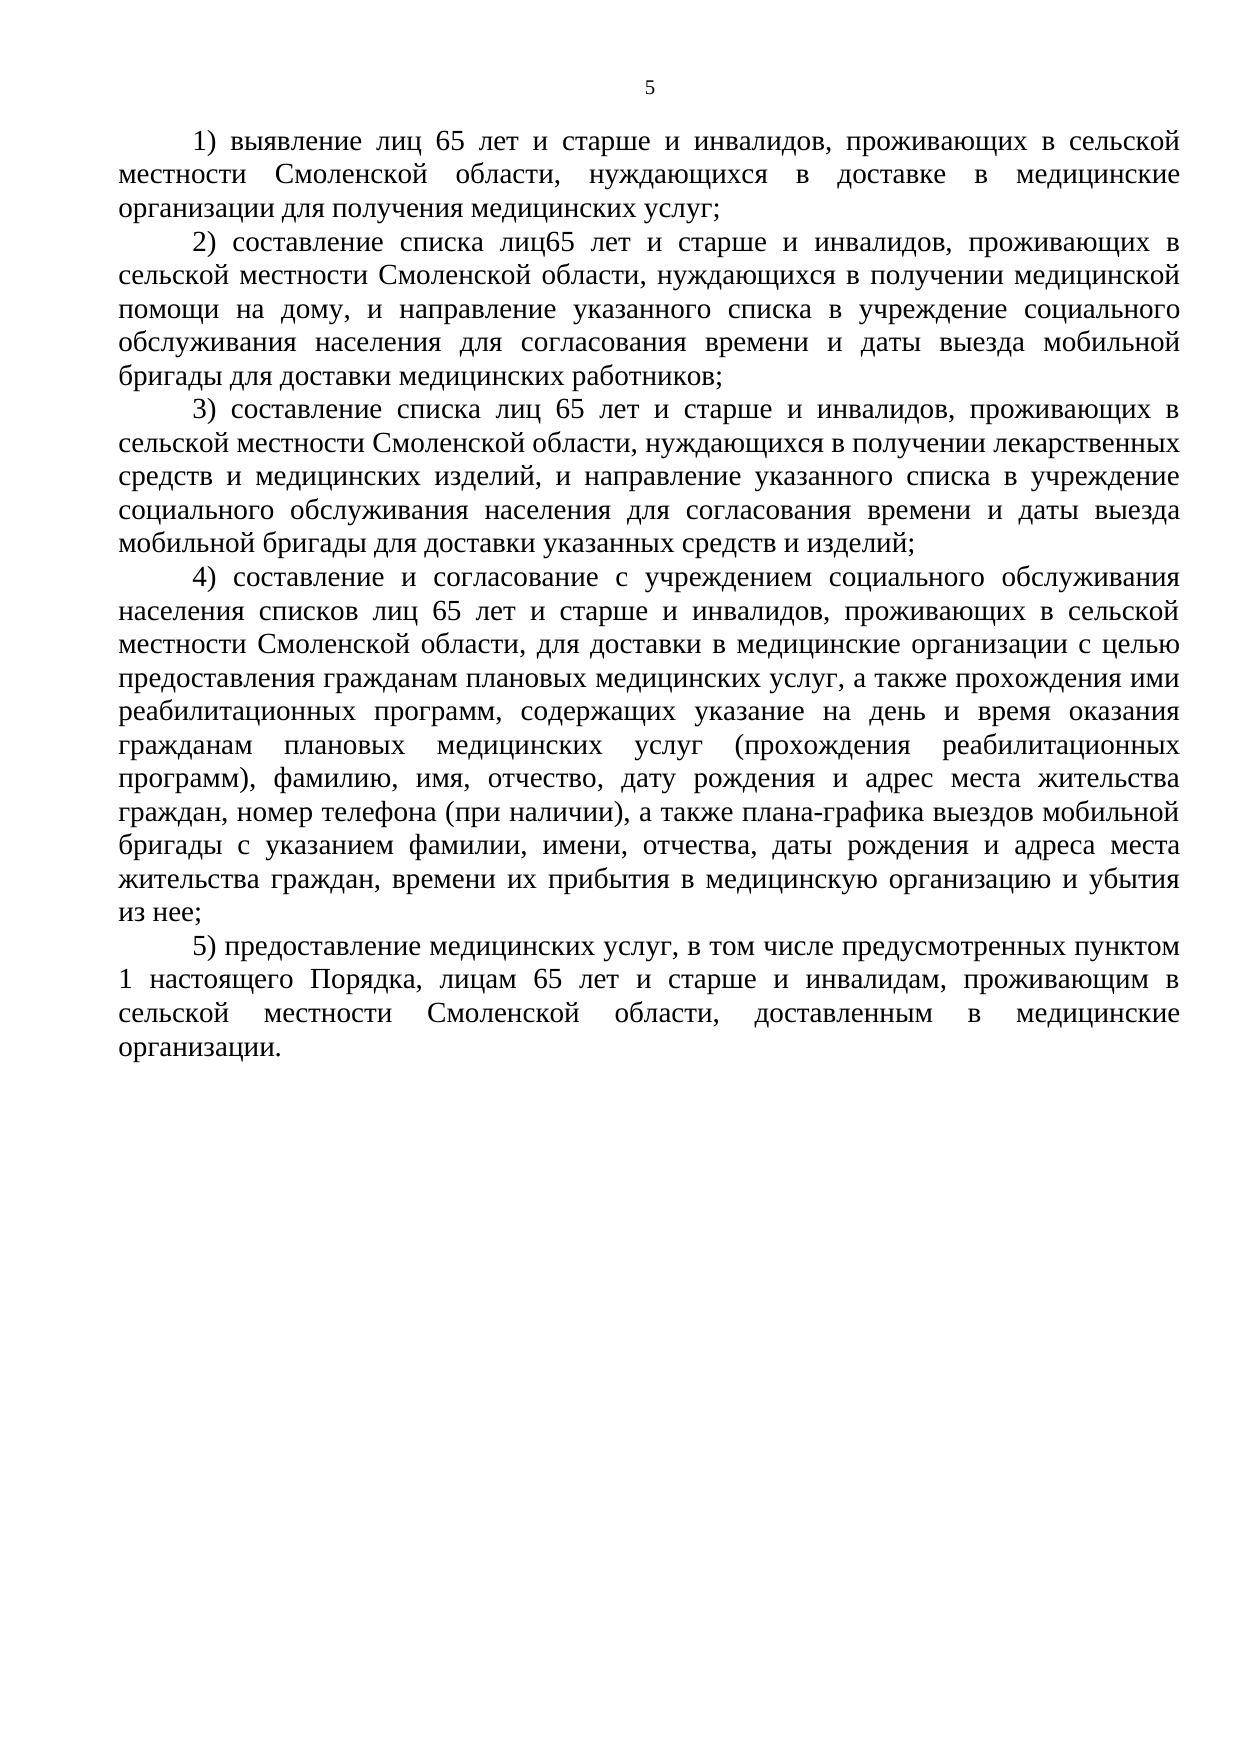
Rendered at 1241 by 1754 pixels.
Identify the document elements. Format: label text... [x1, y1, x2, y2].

text 4) составление и согласование с учреждением социального обслуживания населения списков лиц 65 лет и старше и инвалидов, проживающих в сельской местности Смоленской области, для доставки в медицинские организации с целью предоставления гражданам плановых медицинских услуг, а также прохождения ими реабилитационных программ, содержащих указание на день и время оказания гражданам плановых медицинских услуг (прохождения реабилитационных программ), фамилию, имя, отчество, дату рождения и адрес места жительства граждан, номер телефона (при наличии), а также плана-графика выездов мобильной бригады с указанием фамилии, имени, отчества, даты рождения и адреса места жительства граждан, времени их прибытия в медицинскую организацию и убытия из нее; [118, 559, 1181, 928]
text 5) предоставление медицинских услуг, в том числе предусмотренных пунктом 1 настоящего Порядка, лицам 65 лет и старше и инвалидам, проживающим в сельской местности Смоленской области, доставленным в медицинские организации. [118, 928, 1181, 1062]
text 2) составление списка лиц65 лет и старше и инвалидов, проживающих в сельской местности Смоленской области, нуждающихся в получении медицинской помощи на дому, и направление указанного списка в учреждение социального обслуживания населения для согласования времени и даты выезда мобильной бригады для доставки медицинских работников; [118, 224, 1181, 391]
text 3) составление списка лиц 65 лет и старше и инвалидов, проживающих в сельской местности Смоленской области, нуждающихся в получении лекарственных средств и медицинских изделий, и направление указанного списка в учреждение социального обслуживания населения для согласования времени и даты выезда мобильной бригады для доставки указанных средств и изделий; [118, 391, 1181, 559]
text 1) выявление лиц 65 лет и старше и инвалидов, проживающих в сельской местности Смоленской области, нуждающихся в доставке в медицинские организации для получения медицинских услуг; [118, 123, 1181, 224]
